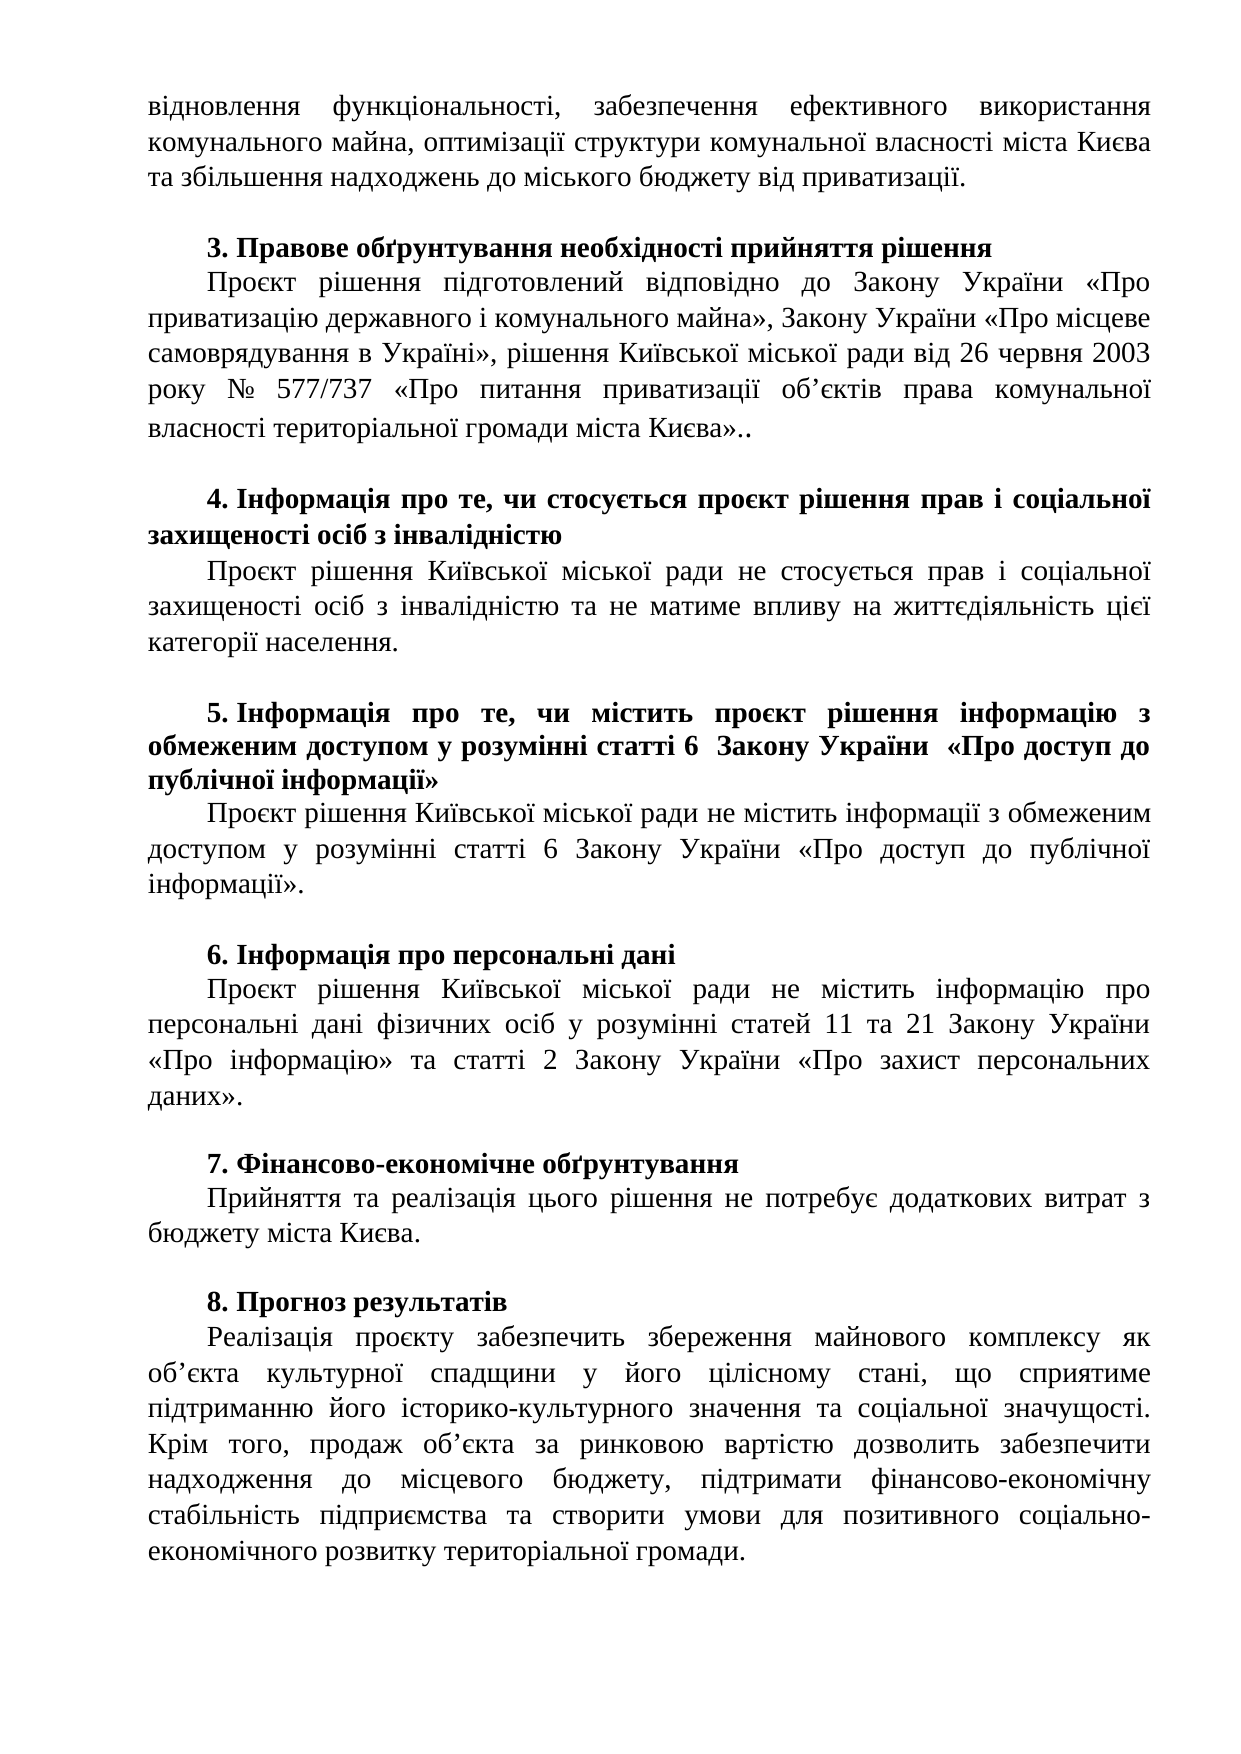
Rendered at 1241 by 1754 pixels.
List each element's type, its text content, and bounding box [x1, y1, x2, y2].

list Фінансово-економічне обґрунтування [148, 1146, 1152, 1180]
list Інформація про персональні дані [148, 937, 1152, 971]
text Проєкт рішення Київської міської ради не містить інформацію про персональні дані фізичних осіб у розумінні статей 11 та 21 Закону України «Про інформацію» та статті 2 Закону України «Про захист персональних даних». [148, 971, 1152, 1111]
text Проєкт рішення Київської міської ради не стосується прав і соціальної захищеності осіб з інвалідністю та не матиме впливу на життєдіяльність цієї категорії населення. [148, 553, 1152, 657]
list Інформація про те, чи містить проєкт рішення інформацію з обмеженим доступом у розумінні статті 6 Закону України «Про доступ до публічної інформації» [148, 695, 1152, 795]
text Проєкт рішення підготовлений відповідно до Закону України «Про приватизацію державного і комунального майна», Закону України «Про місцеве самоврядування в Україні», рішення Київської міської ради від 26 червня 2003 року № 577/737 «Про питання приватизації об’єктів права комунальної власності територіальної громади міста Києва».. [148, 264, 1152, 446]
text Проєкт рішення Київської міської ради не містить інформації з обмеженим доступом у розумінні статті 6 Закону України «Про доступ до публічної інформації». [148, 795, 1152, 900]
text Прийняття та реалізація цього рішення не потребує додаткових витрат з бюджету міста Києва. [148, 1180, 1152, 1249]
list Інформація про те, чи стосується проєкт рішення прав і соціальної захищеності осіб з інвалідністю [148, 482, 1152, 551]
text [148, 88, 1152, 193]
list Правове обґрунтування необхідності прийняття рішення [148, 231, 1152, 264]
list Прогноз результатів [148, 1284, 1152, 1317]
text Реалізація проєкту забезпечить збереження майнового комплексу як об’єкта культурної спадщини у його цілісному стані, що сприятиме підтриманню його історико-культурного значення та соціальної значущості. Крім того, продаж об’єкта за ринковою вартістю дозволить забезпечити надходження до місцевого бюджету, підтримати фінансово-економічну стабільність підприємства та створити умови для позитивного соціально-економічного розвитку територіальної громади. [148, 1319, 1152, 1566]
